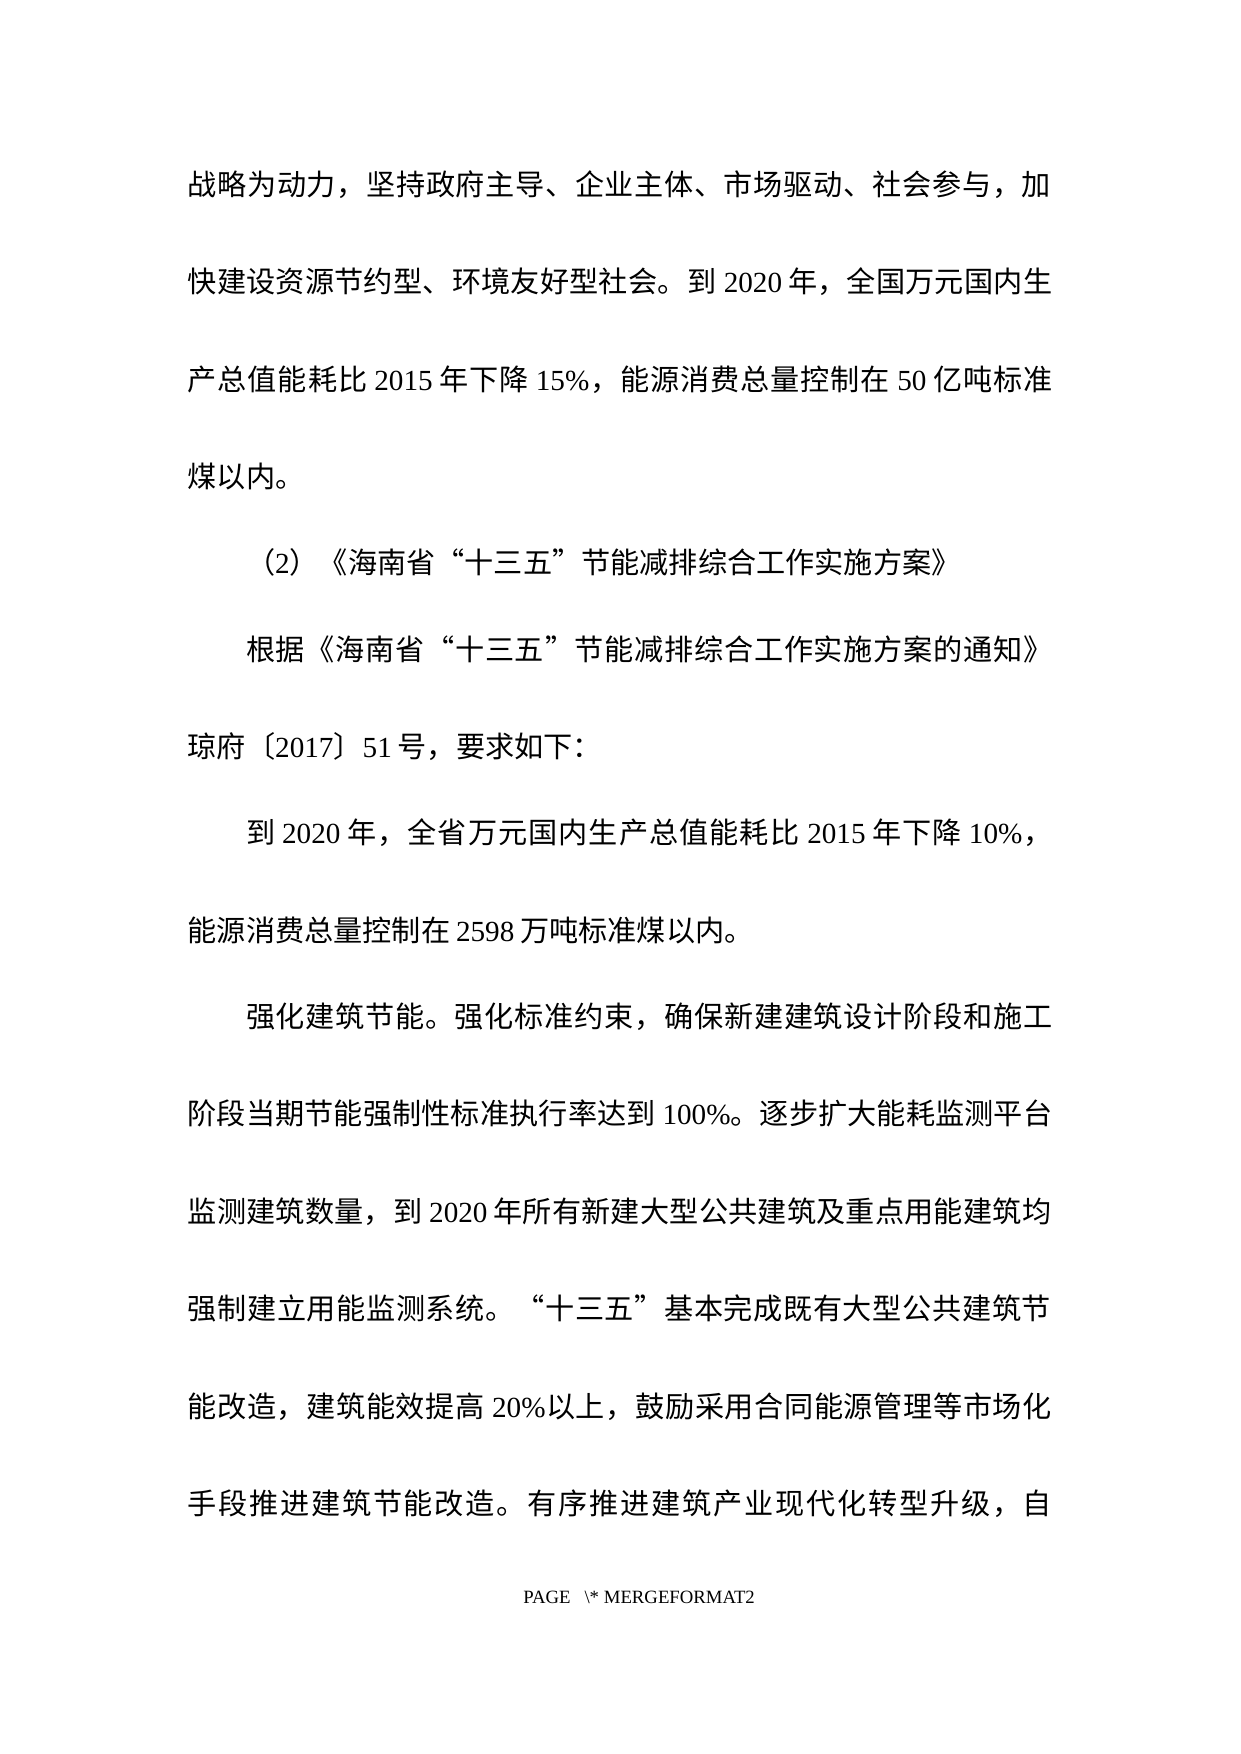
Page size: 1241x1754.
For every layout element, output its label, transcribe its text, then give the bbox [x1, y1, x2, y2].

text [187, 982, 1053, 1534]
text 根据《海南省“十三五”节能减排综合工作实施方案的通知》琼府〔2017〕51号，要求如下： [187, 615, 1053, 777]
text 到2020年，全省万元国内生产总值能耗比2015年下降10%，能源消费总量控制在2598万吨标准煤以内。 [187, 798, 1053, 961]
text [187, 150, 1053, 507]
text （2）《海南省“十三五”节能减排综合工作实施方案》 [187, 529, 1053, 594]
